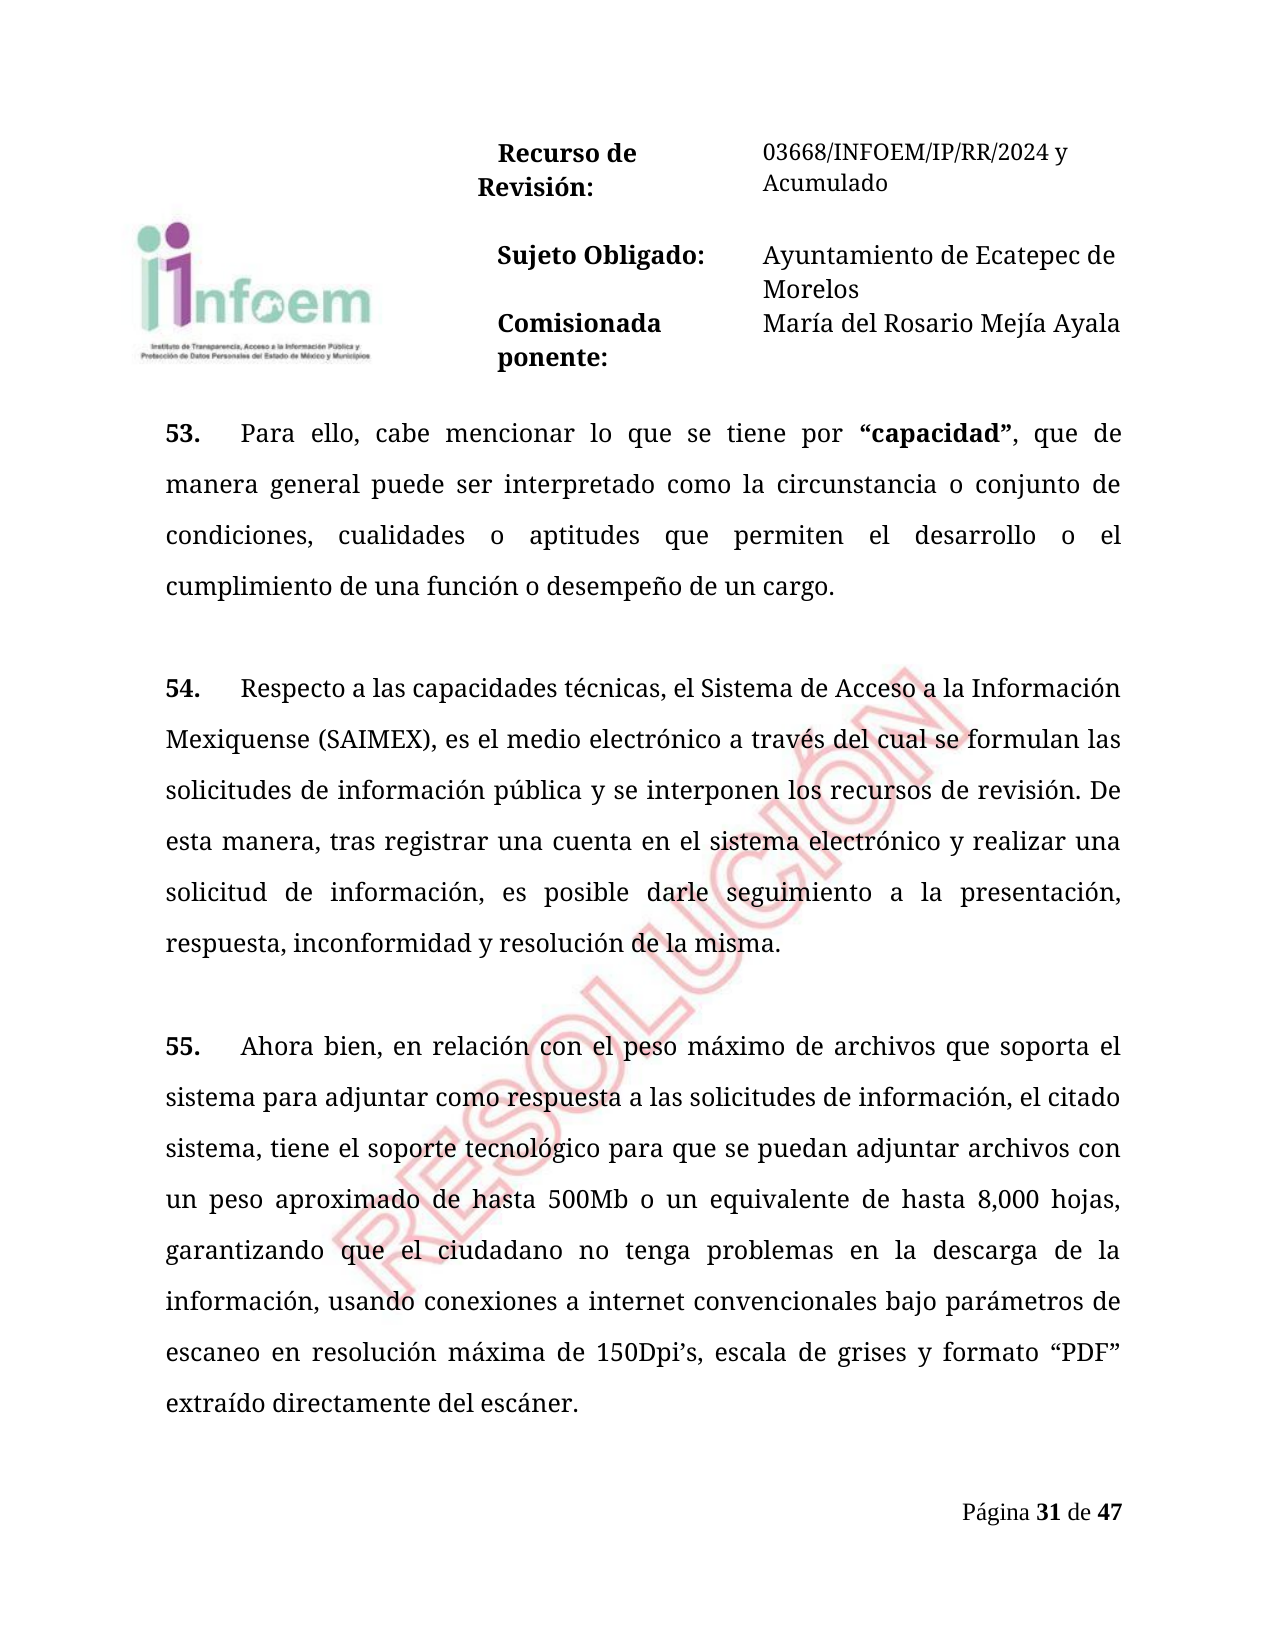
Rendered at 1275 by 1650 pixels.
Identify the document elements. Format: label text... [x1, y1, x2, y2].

list Para ello, cabe mencionar lo que se tiene por “capacidad”, que de manera general puede ser interpretado como la circunstancia o conjunto de condiciones, cualidades o aptitudes que permiten el desarrollo o el cumplimiento de una función o desempeño de un cargo. [165, 416, 1122, 603]
picture [22, 164, 1251, 1650]
list Ahora bien, en relación con el peso máximo de archivos que soporta el sistema para adjuntar como respuesta a las solicitudes de información, el citado sistema, tiene el soporte tecnológico para que se puedan adjuntar archivos con un peso aproximado de hasta 500Mb o un equivalente de hasta 8,000 hojas, garantizando que el ciudadano no tenga problemas en la descarga de la información, usando conexiones a internet convencionales bajo parámetros de escaneo en resolución máxima de 150Dpi’s, escala de grises y formato “PDF” extraído directamente del escáner. [165, 1028, 1122, 1419]
list Respecto a las capacidades técnicas, el Sistema de Acceso a la Información Mexiquense (SAIMEX), es el medio electrónico a través del cual se formulan las solicitudes de información pública y se interponen los recursos de revisión. De esta manera, tras registrar una cuenta en el sistema electrónico y realizar una solicitud de información, es posible darle seguimiento a la presentación, respuesta, inconformidad y resolución de la misma. [165, 671, 1122, 960]
